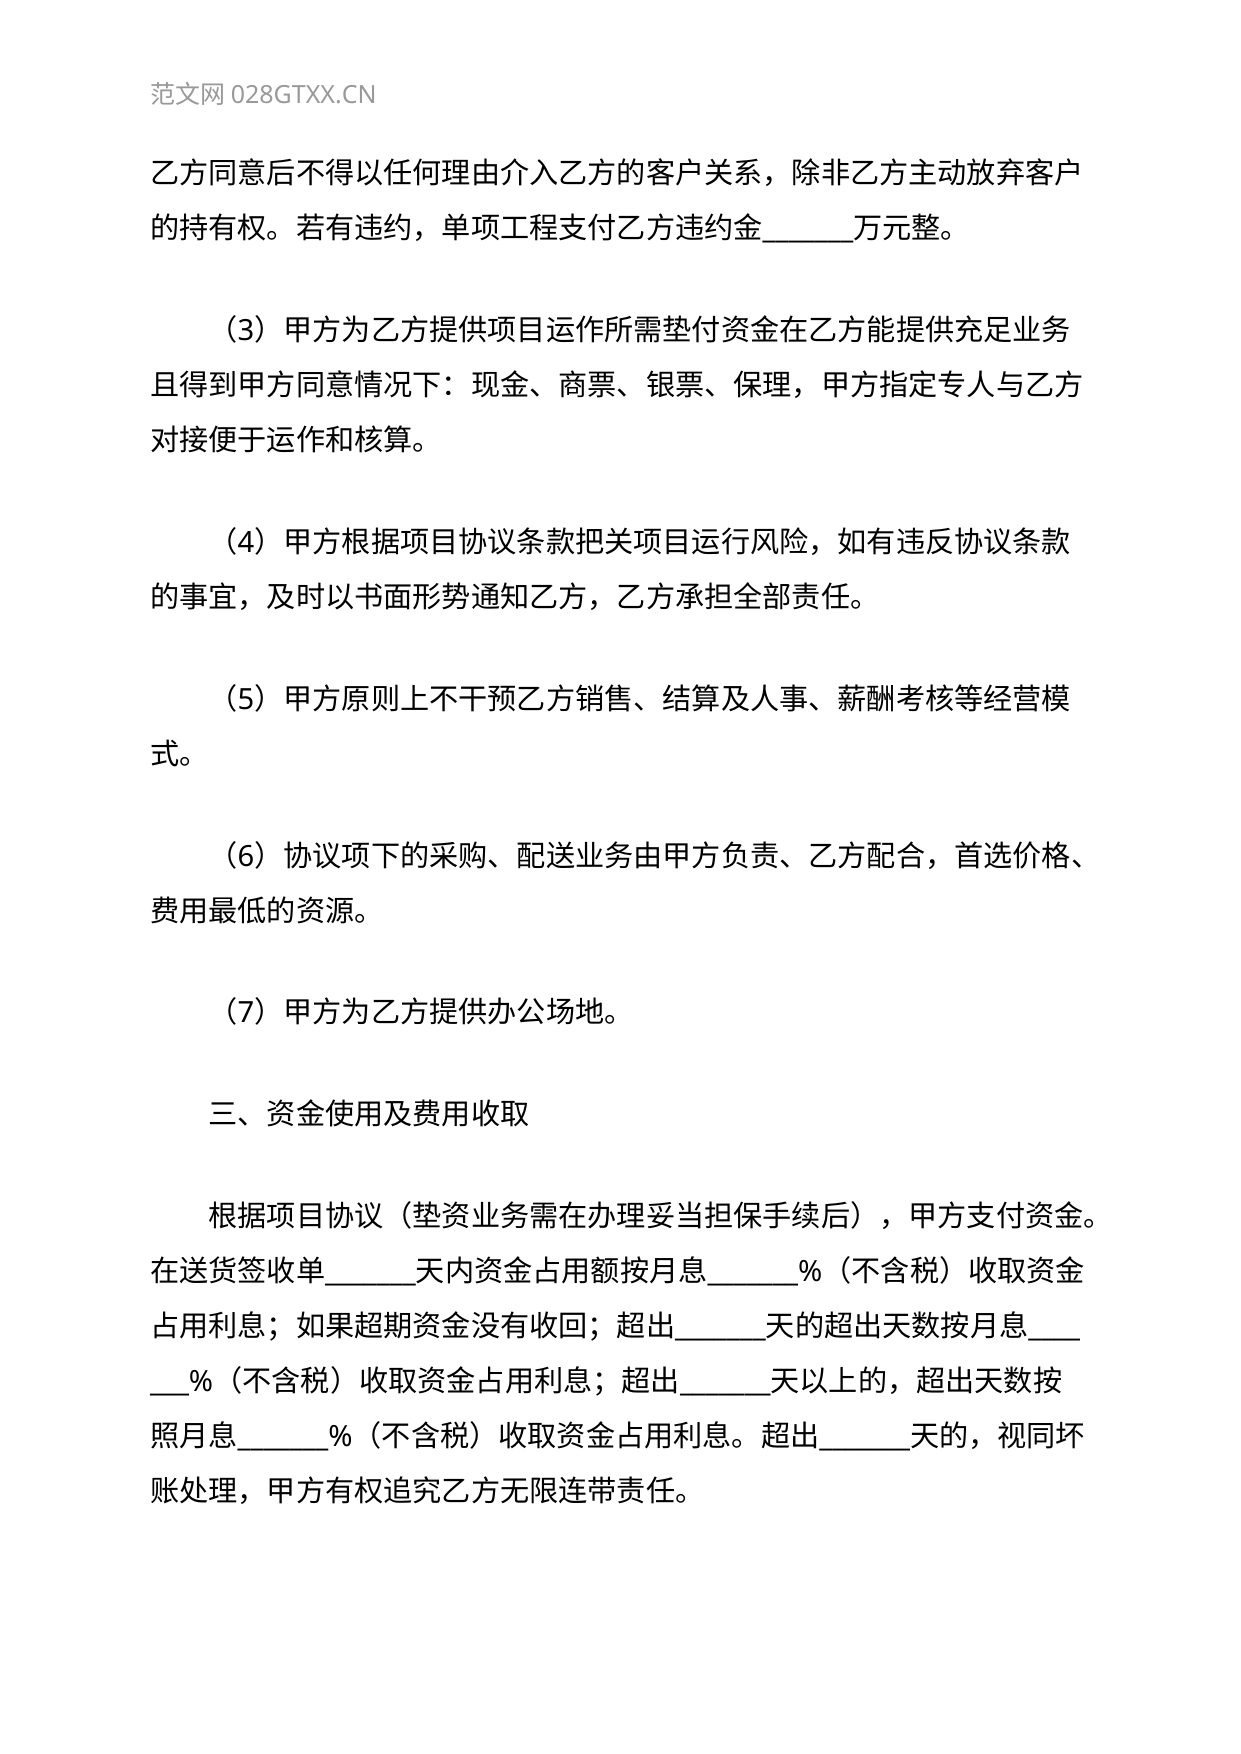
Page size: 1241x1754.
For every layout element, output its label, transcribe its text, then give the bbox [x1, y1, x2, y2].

text （3）甲方为乙方提供项目运作所需垫付资金在乙方能提供充足业务且得到甲方同意情况下：现金、商票、银票、保理，甲方指定专人与乙方对接便于运作和核算。 [150, 307, 1090, 459]
text （6）协议项下的采购、配送业务由甲方负责、乙方配合，首选价格、费用最低的资源。 [150, 832, 1090, 929]
text （5）甲方原则上不干预乙方销售、结算及人事、薪酬考核等经营模式。 [150, 675, 1090, 773]
text 根据项目协议（垫资业务需在办理妥当担保手续后），甲方支付资金。在送货签收单_______天内资金占用额按月息_______%（不含税）收取资金占用利息；如果超期资金没有收回；超出_______天的超出天数按月息_______%（不含税）收取资金占用利息；超出_______天以上的，超出天数按照月息_______%（不含税）收取资金占用利息。超出_______天的，视同坏账处理，甲方有权追究乙方无限连带责任。 [150, 1193, 1090, 1510]
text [150, 150, 1090, 247]
text 三、资金使用及费用收取 [150, 1091, 1090, 1133]
text （4）甲方根据项目协议条款把关项目运行风险，如有违反协议条款的事宜，及时以书面形势通知乙方，乙方承担全部责任。 [150, 518, 1090, 616]
text （7）甲方为乙方提供办公场地。 [150, 989, 1090, 1031]
